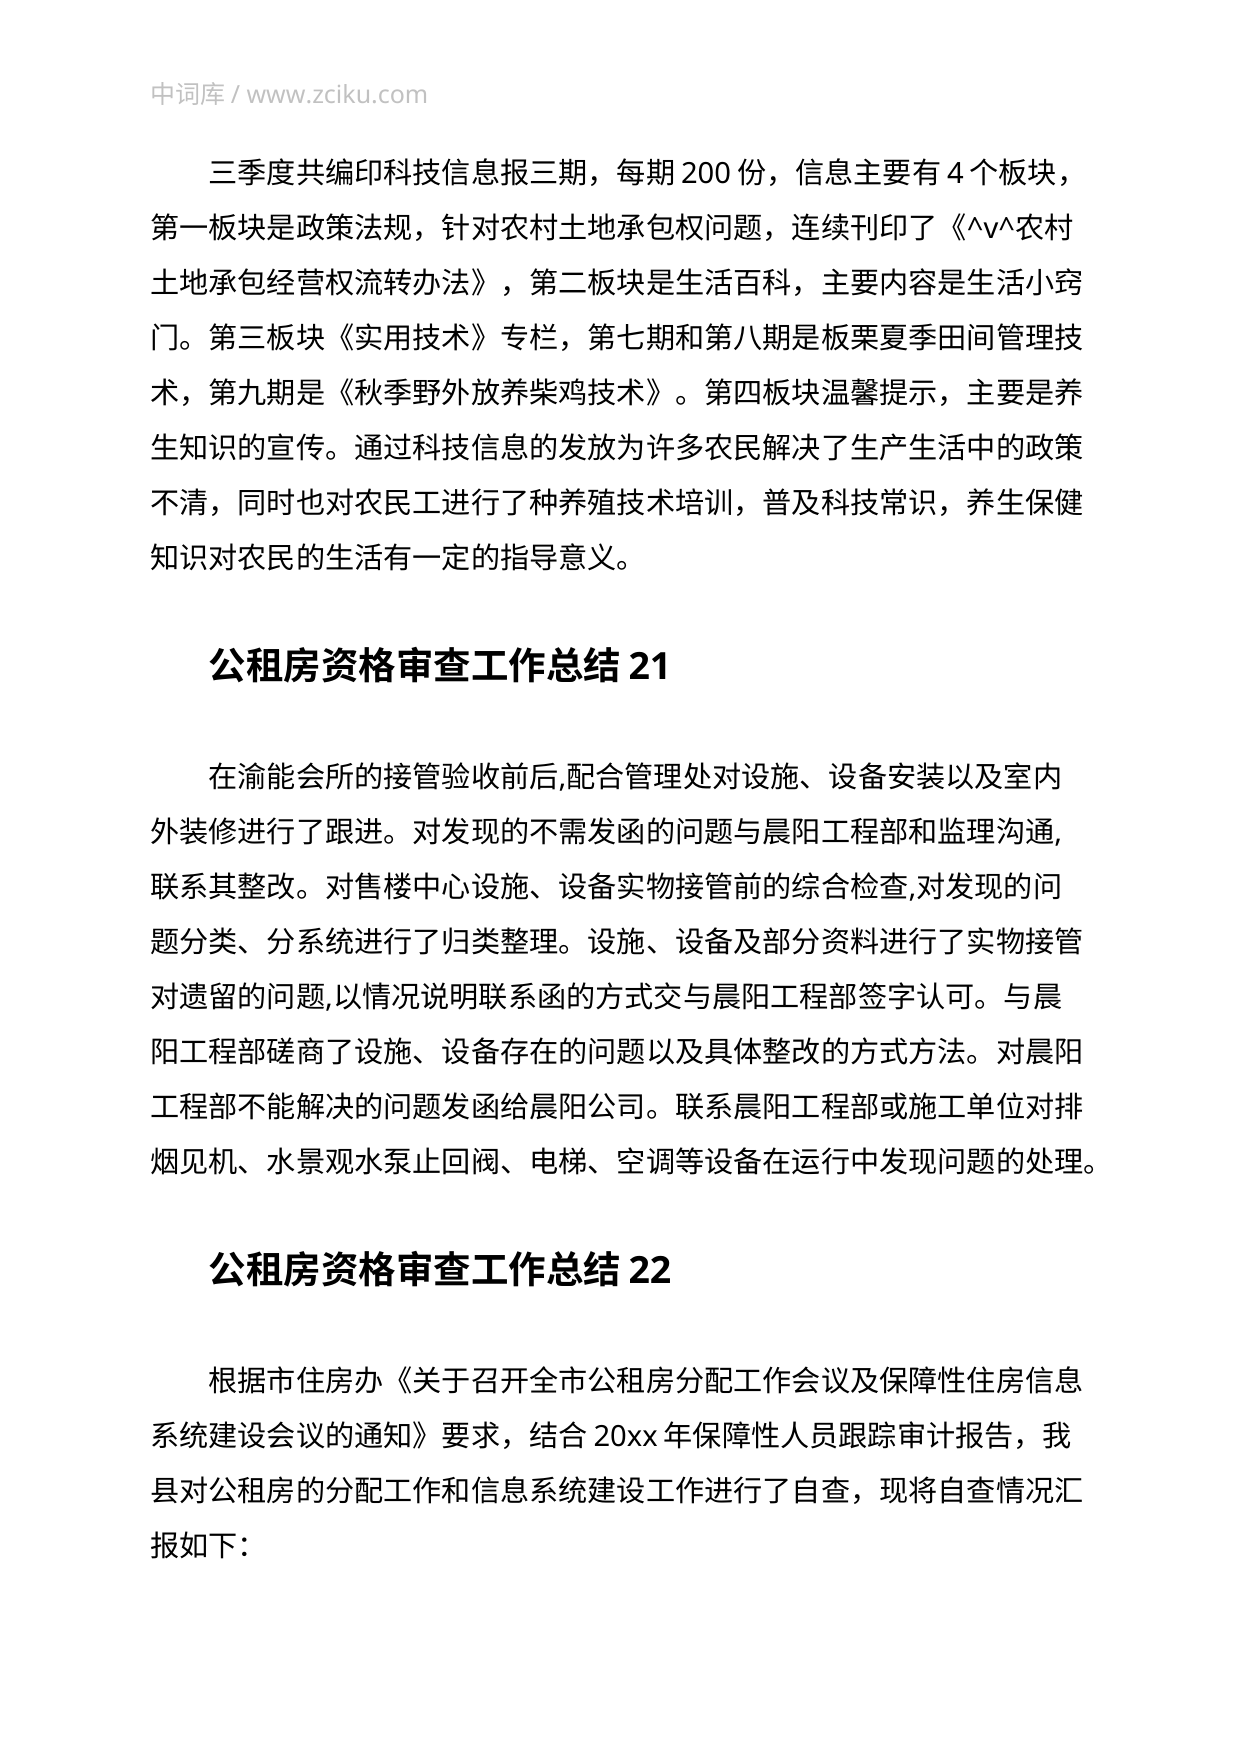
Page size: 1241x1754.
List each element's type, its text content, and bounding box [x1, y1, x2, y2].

text 公租房资格审查工作总结21 [150, 636, 1090, 691]
text 三季度共编印科技信息报三期，每期200份，信息主要有4个板块，第一板块是政策法规，针对农村土地承包权问题，连续刊印了《^v^农村土地承包经营权流转办法》，第二板块是生活百科，主要内容是生活小窍门。第三板块《实用技术》专栏，第七期和第八期是板栗夏季田间管理技术，第九期是《秋季野外放养柴鸡技术》。第四板块温馨提示，主要是养生知识的宣传。通过科技信息的发放为许多农民解决了生产生活中的政策不清，同时也对农民工进行了种养殖技术培训，普及科技常识，养生保健知识对农民的生活有一定的指导意义。 [150, 150, 1090, 577]
text 公租房资格审查工作总结22 [150, 1240, 1090, 1295]
text 在渝能会所的接管验收前后,配合管理处对设施、设备安装以及室内外装修进行了跟进。对发现的不需发函的问题与晨阳工程部和监理沟通,联系其整改。对售楼中心设施、设备实物接管前的综合检查,对发现的问题分类、分系统进行了归类整理。设施、设备及部分资料进行了实物接管对遗留的问题,以情况说明联系函的方式交与晨阳工程部签字认可。与晨阳工程部磋商了设施、设备存在的问题以及具体整改的方式方法。对晨阳工程部不能解决的问题发函给晨阳公司。联系晨阳工程部或施工单位对排烟见机、水景观水泵止回阀、电梯、空调等设备在运行中发现问题的处理。 [150, 754, 1090, 1181]
text 根据市住房办《关于召开全市公租房分配工作会议及保障性住房信息系统建设会议的通知》要求，结合20xx年保障性人员跟踪审计报告，我县对公租房的分配工作和信息系统建设工作进行了自查，现将自查情况汇报如下： [150, 1358, 1090, 1565]
